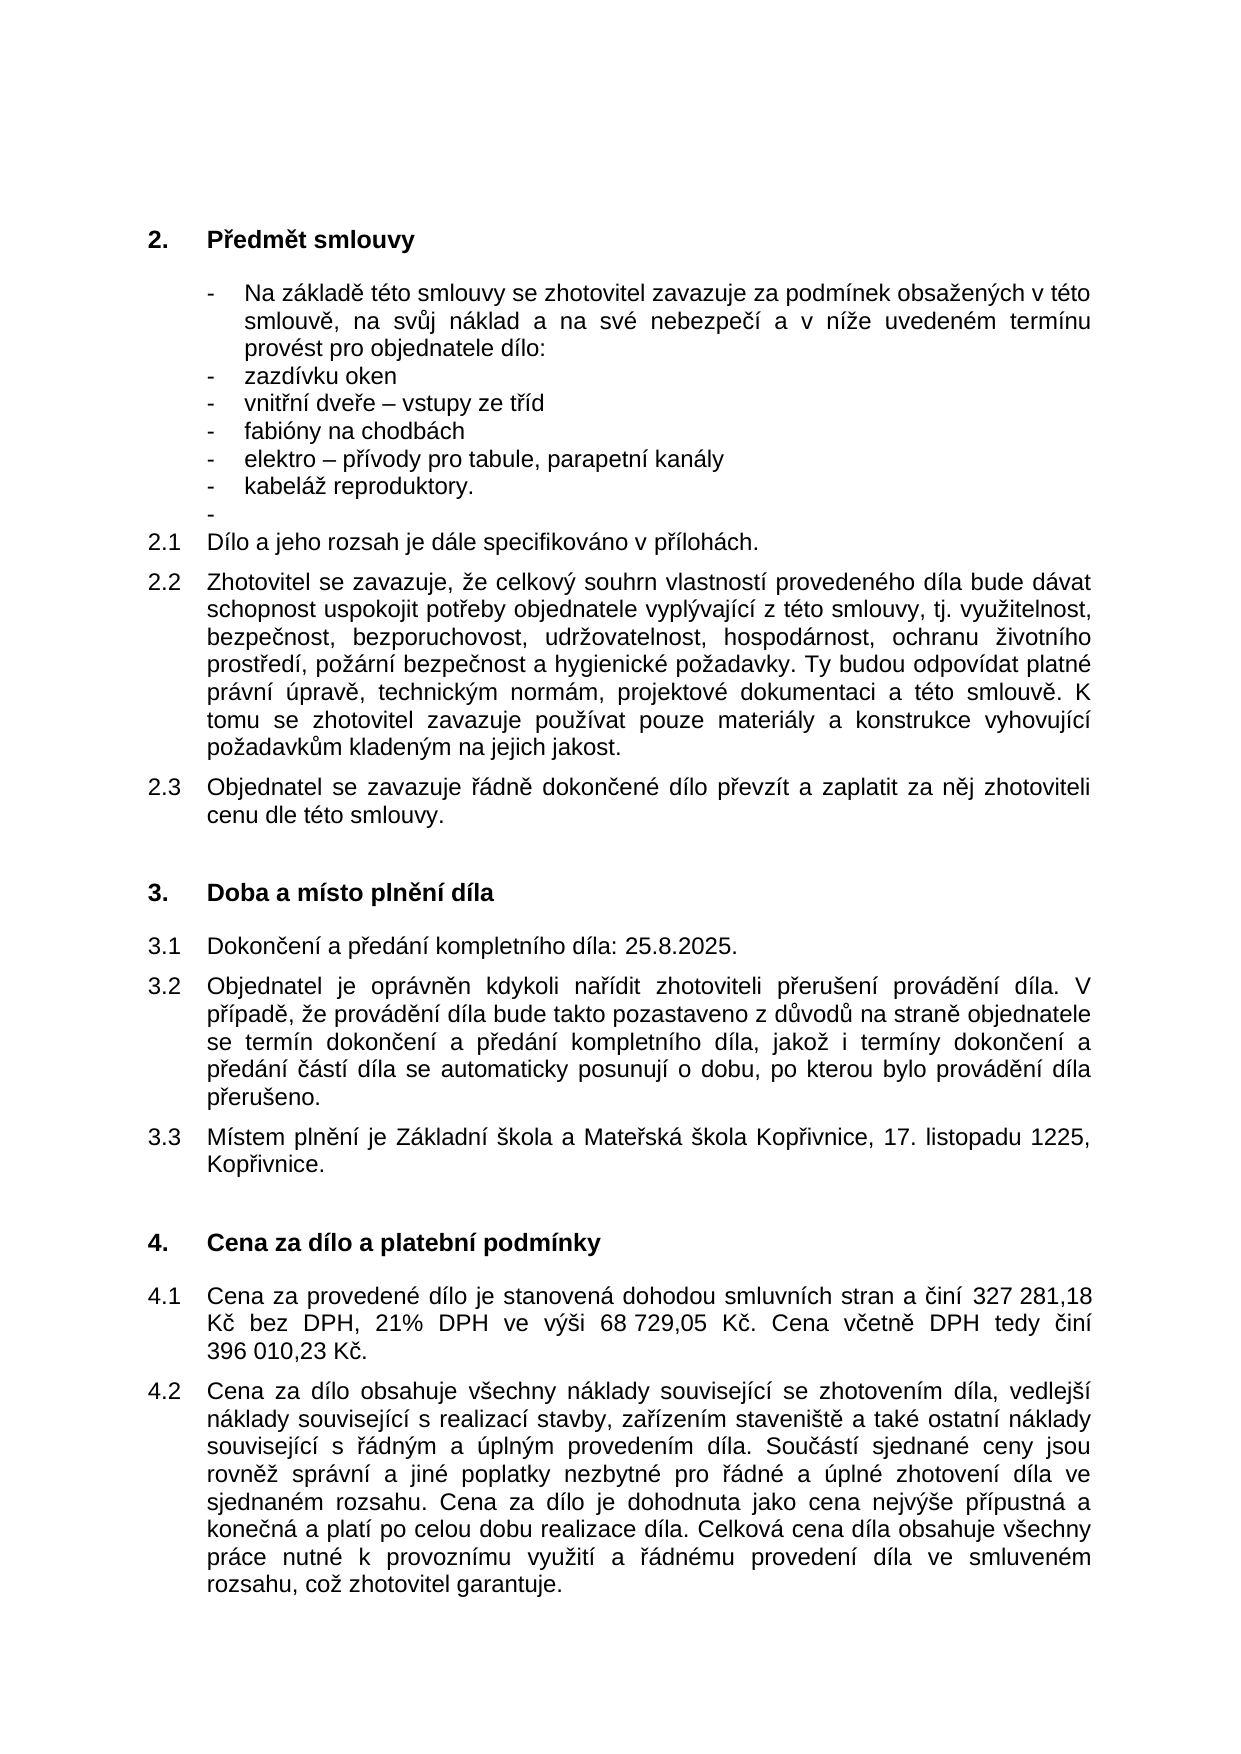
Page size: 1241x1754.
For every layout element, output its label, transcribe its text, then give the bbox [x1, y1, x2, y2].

text Cena za provedené dílo je stanovená dohodou smluvních stran a činí 327 281,18 Kč bez DPH, 21% DPH ve výši 68 729,05 Kč. Cena včetně DPH tedy činí 396 010,23 Kč. [148, 1282, 1093, 1364]
list elektro – přívody pro tabule, parapetní kanály [207, 444, 1093, 472]
text Objednatel je oprávněn kdykoli nařídit zhotoviteli přerušení provádění díla. V případě, že provádění díla bude takto pozastaveno z důvodů na straně objednatele se termín dokončení a předání kompletního díla, jakož i termíny dokončení a předání částí díla se automaticky posunují o dobu, po kterou bylo provádění díla přerušeno. [148, 972, 1093, 1110]
text Dílo a jeho rozsah je dále specifikováno v přílohách. [148, 527, 1093, 555]
subtitle Předmět smlouvy [148, 225, 1093, 254]
text Dokončení a předání kompletního díla: 25.8.2025. [148, 932, 1093, 960]
text Objednatel se zavazuje řádně dokončené dílo převzít a zaplatit za něj zhotoviteli cenu dle této smlouvy. [148, 773, 1093, 828]
list zazdívku oken [207, 362, 1093, 389]
list vnitřní dveře – vstupy ze tříd [207, 389, 1093, 417]
list fabióny na chodbách [207, 417, 1093, 444]
list kabeláž reproduktory. [207, 472, 1093, 500]
subtitle Cena za dílo a platební podmínky [148, 1228, 1093, 1257]
text Zhotovitel se zavazuje, že celkový souhrn vlastností provedeného díla bude dávat schopnost uspokojit potřeby objednatele vyplývající z této smlouvy, tj. využitelnost, bezpečnost, bezporuchovost, udržovatelnost, hospodárnost, ochranu životního prostředí, požární bezpečnost a hygienické požadavky. Ty budou odpovídat platné právní úpravě, technickým normám, projektové dokumentaci a této smlouvě. K tomu se zhotovitel zavazuje používat pouze materiály a konstrukce vyhovující požadavkům kladeným na jejich jakost. [148, 567, 1093, 761]
text Místem plnění je Základní škola a Mateřská škola Kopřivnice, 17. listopadu 1225, Kopřivnice. [148, 1123, 1093, 1178]
list Na základě této smlouvy se zhotovitel zavazuje za podmínek obsažených v této smlouvě, na svůj náklad a na své nebezpečí a v níže uvedeném termínu provést pro objednatele dílo: [207, 279, 1093, 362]
text Cena za dílo obsahuje všechny náklady související se zhotovením díla, vedlejší náklady související s realizací stavby, zařízením staveniště a také ostatní náklady související s řádným a úplným provedením díla. Součástí sjednané ceny jsou rovněž správní a jiné poplatky nezbytné pro řádné a úplné zhotovení díla ve sjednaném rozsahu. Cena za dílo je dohodnuta jako cena nejvýše přípustná a konečná a platí po celou dobu realizace díla. Celková cena díla obsahuje všechny práce nutné k provoznímu využití a řádnému provedení díla ve smluveném rozsahu, což zhotovitel garantuje. [148, 1377, 1093, 1598]
subtitle Doba a místo plnění díla [148, 878, 1093, 907]
